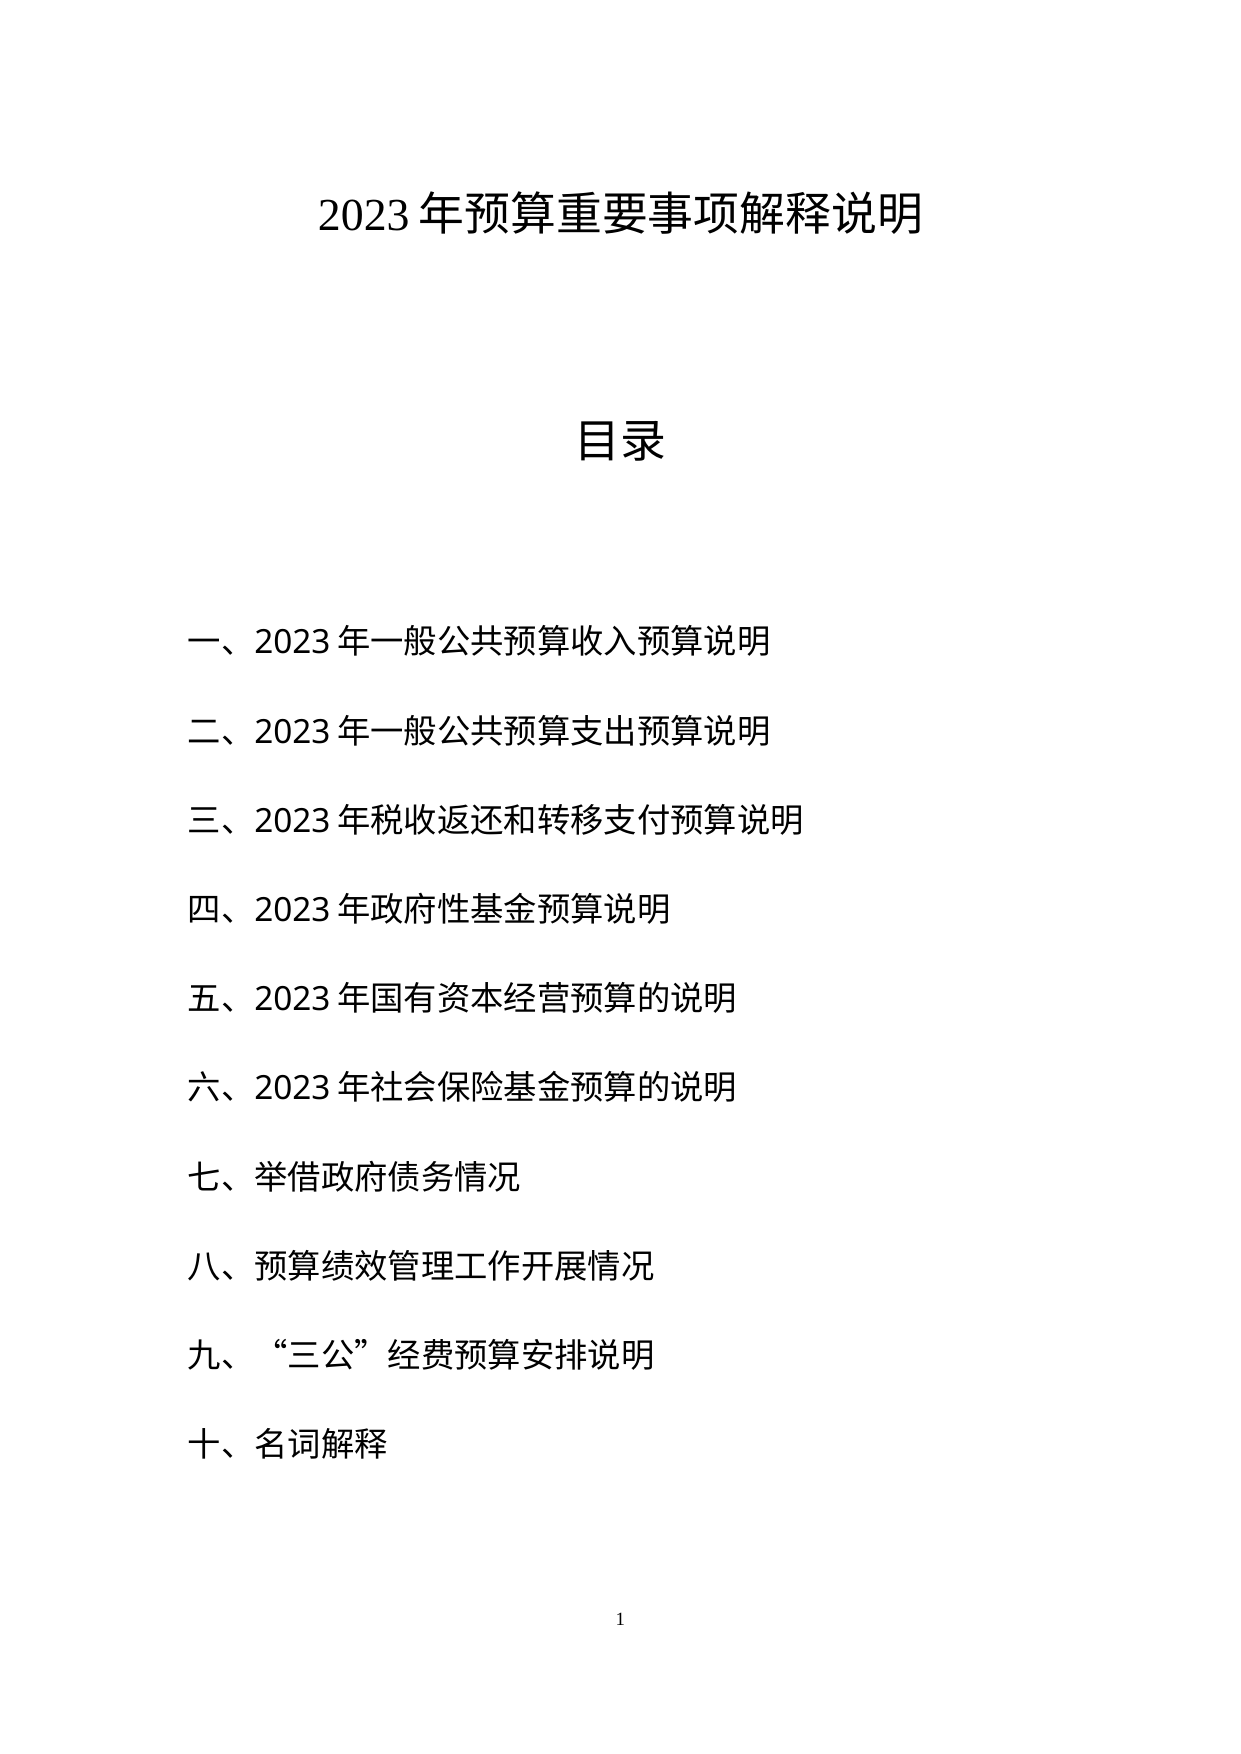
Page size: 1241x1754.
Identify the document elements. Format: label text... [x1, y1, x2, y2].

text 目录 [187, 389, 1053, 486]
text 三、2023年税收返还和转移支付预算说明 [187, 785, 1053, 850]
list 九、“三公”经费预算安排说明 [187, 1320, 1053, 1385]
text 一、2023年一般公共预算收入预算说明 [187, 607, 1053, 672]
text 四、2023年政府性基金预算说明 [187, 874, 1053, 939]
text 五、2023年国有资本经营预算的说明 [187, 964, 1053, 1029]
text 六、2023年社会保险基金预算的说明 [187, 1053, 1053, 1118]
text 八、预算绩效管理工作开展情况 [187, 1231, 1053, 1296]
text 2023年预算重要事项解释说明 [187, 162, 1053, 259]
text 二、2023年一般公共预算支出预算说明 [187, 696, 1053, 761]
text 七、举借政府债务情况 [187, 1142, 1053, 1207]
list 十、名词解释 [187, 1409, 1053, 1474]
